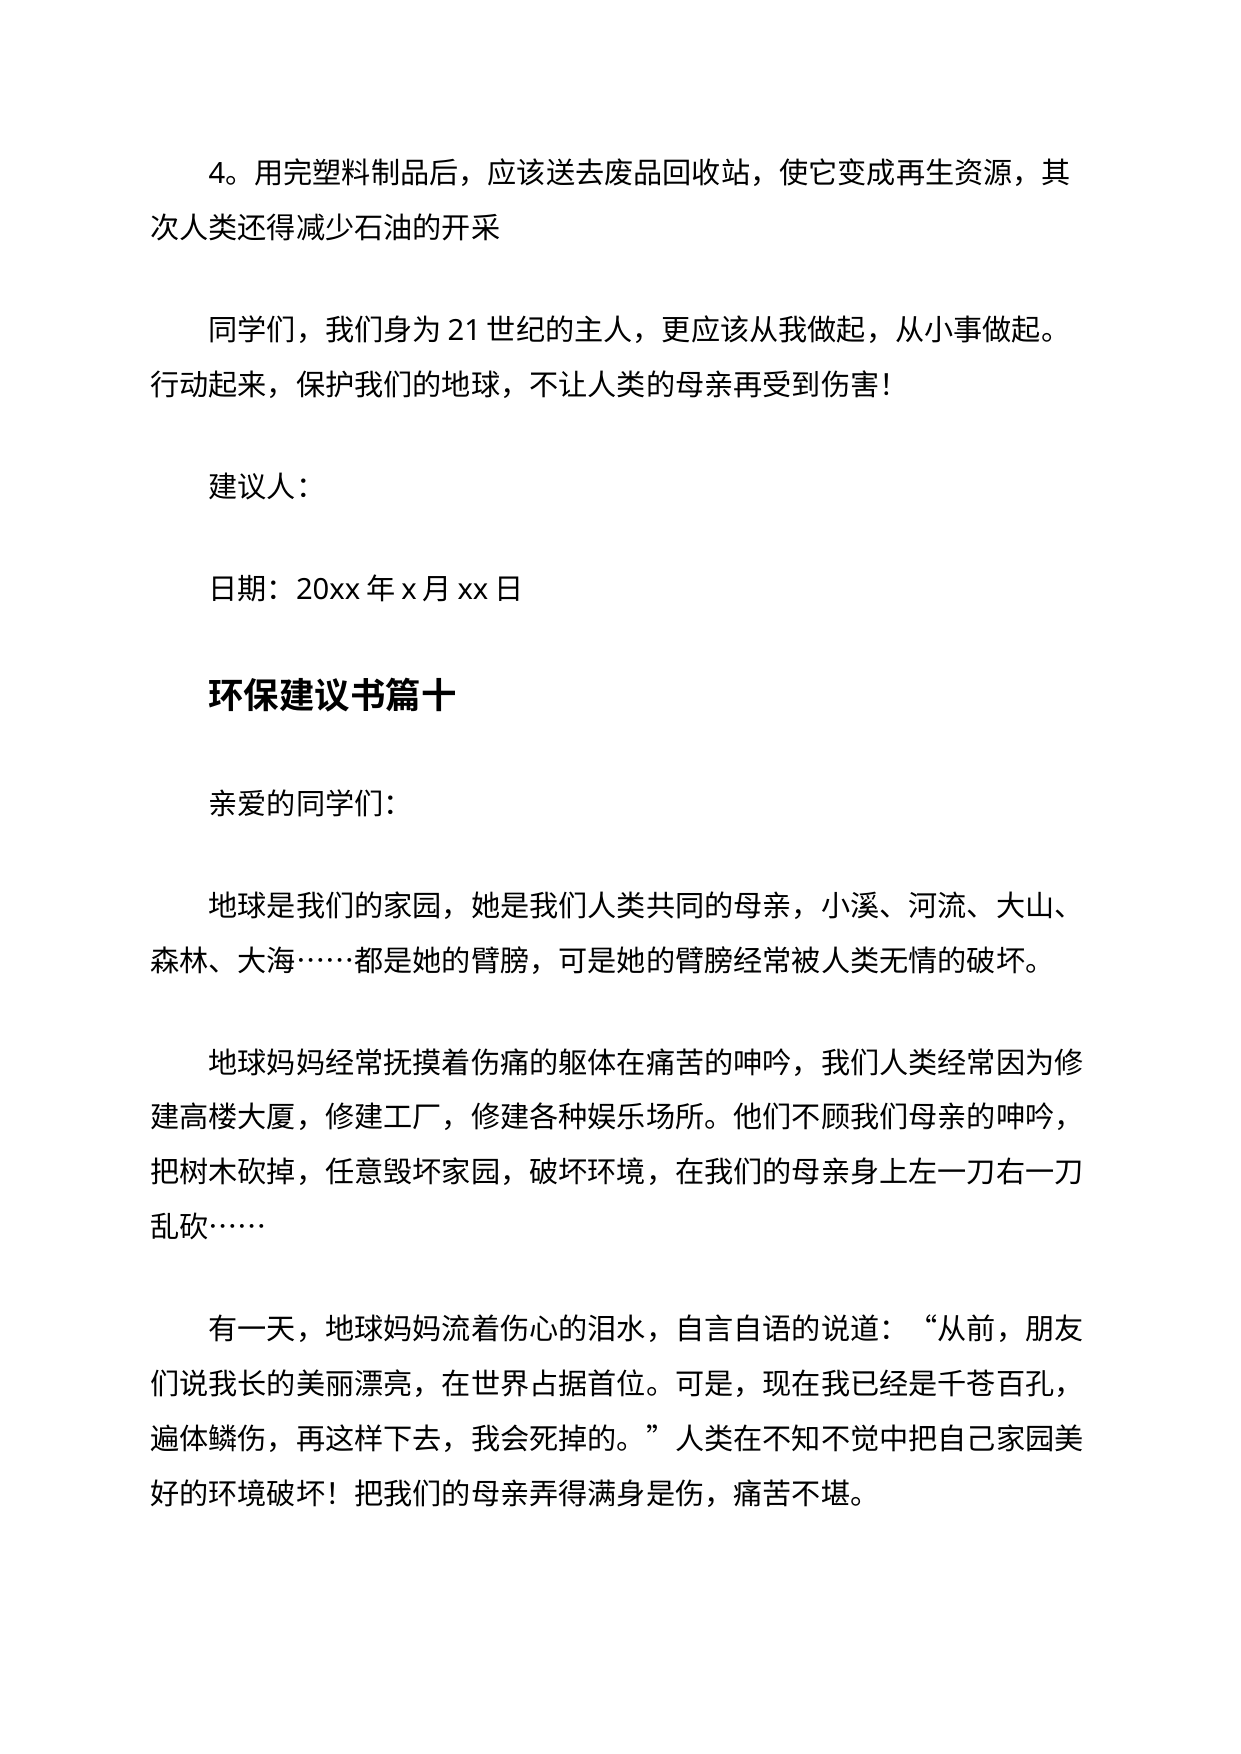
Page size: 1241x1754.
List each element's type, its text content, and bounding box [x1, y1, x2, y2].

text 建议人： [150, 463, 1090, 506]
text 环保建议书篇十 [150, 667, 1090, 718]
text 地球是我们的家园，她是我们人类共同的母亲，小溪、河流、大山、森林、大海……都是她的臂膀，可是她的臂膀经常被人类无情的破坏。 [150, 882, 1090, 980]
text 4。用完塑料制品后，应该送去废品回收站，使它变成再生资源，其次人类还得减少石油的开采 [150, 150, 1090, 247]
text 同学们，我们身为21世纪的主人，更应该从我做起，从小事做起。行动起来，保护我们的地球，不让人类的母亲再受到伤害！ [150, 307, 1090, 404]
text 日期：20xx年x月xx日 [150, 565, 1090, 608]
text 有一天，地球妈妈流着伤心的泪水，自言自语的说道：“从前，朋友们说我长的美丽漂亮，在世界占据首位。可是，现在我已经是千苍百孔，遍体鳞伤，再这样下去，我会死掉的。”人类在不知不觉中把自己家园美好的环境破坏！把我们的母亲弄得满身是伤，痛苦不堪。 [150, 1306, 1090, 1513]
text 亲爱的同学们： [150, 781, 1090, 823]
text 地球妈妈经常抚摸着伤痛的躯体在痛苦的呻吟，我们人类经常因为修建高楼大厦，修建工厂，修建各种娱乐场所。他们不顾我们母亲的呻吟，把树木砍掉，任意毁坏家园，破坏环境，在我们的母亲身上左一刀右一刀乱砍…… [150, 1039, 1090, 1246]
